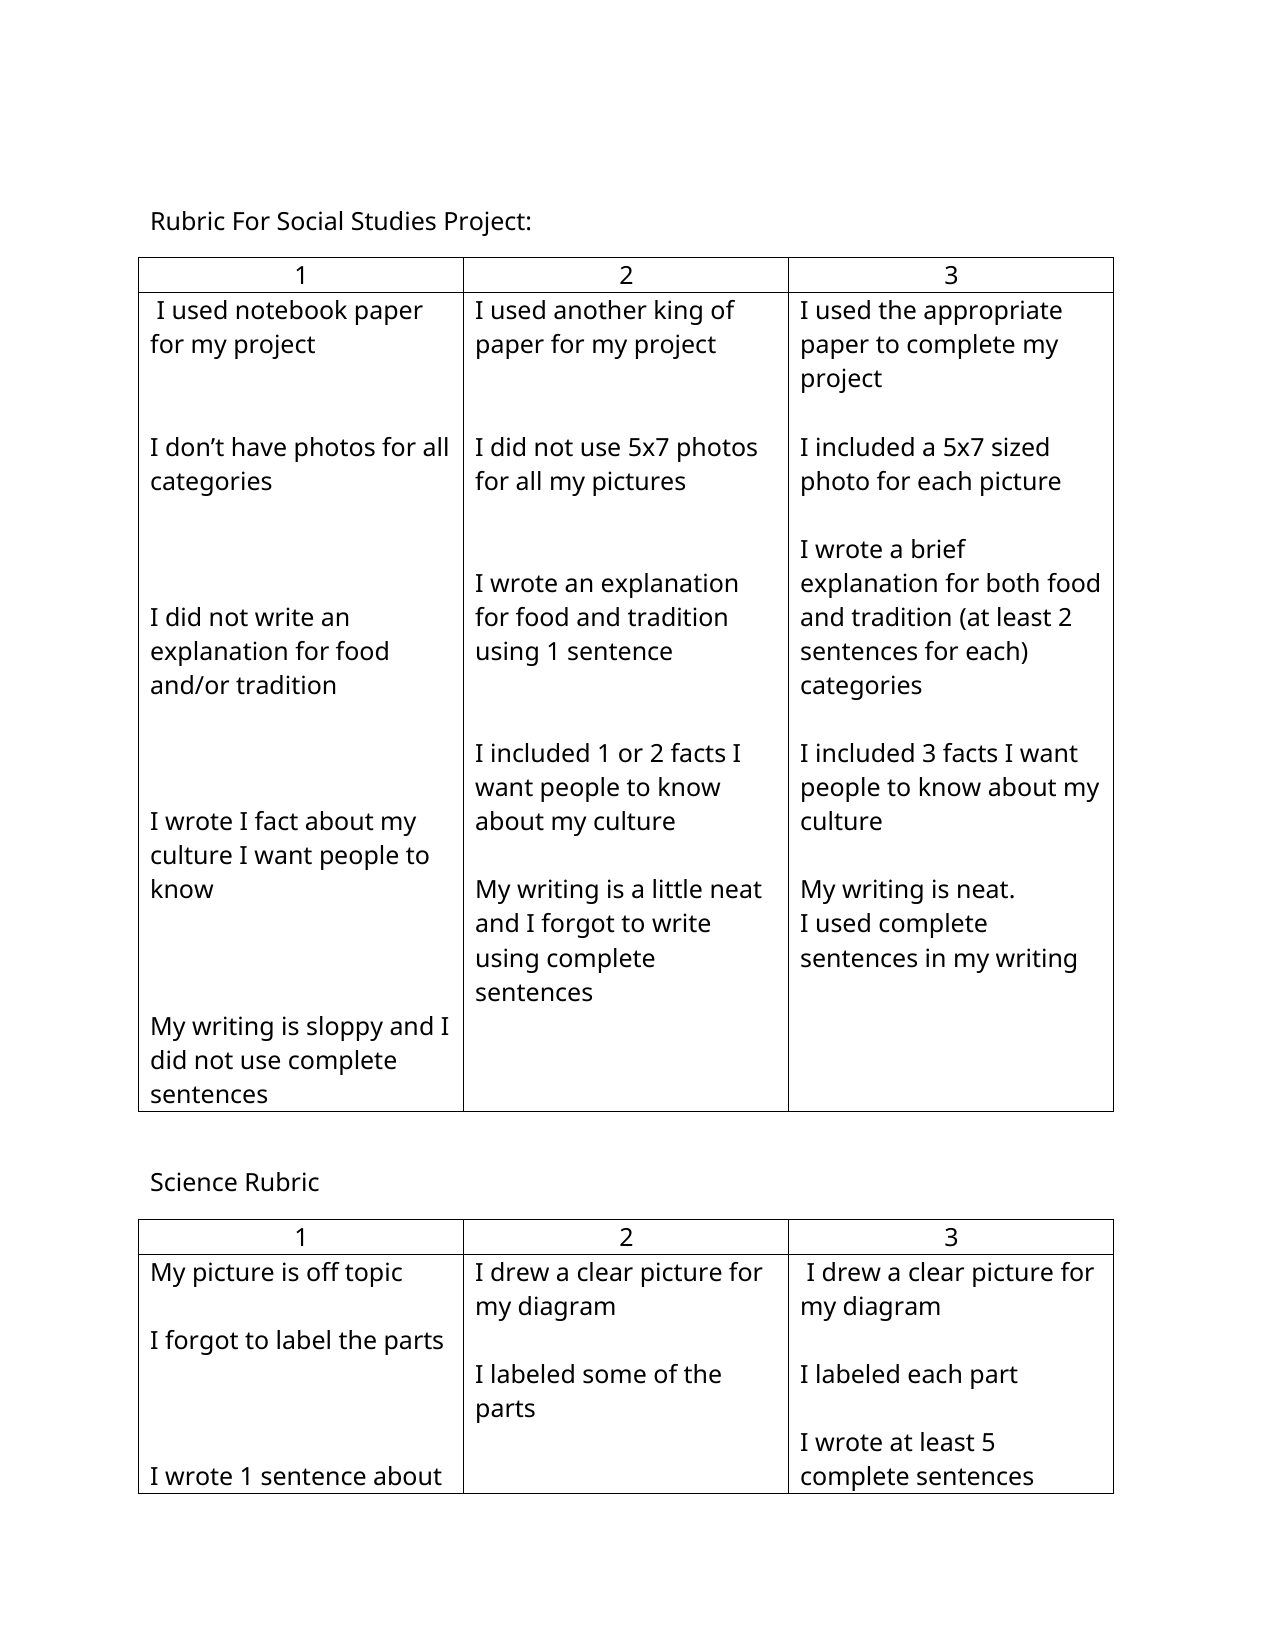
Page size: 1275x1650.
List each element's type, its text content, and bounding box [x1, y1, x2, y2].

table_header 3 [789, 1220, 1113, 1253]
table_header 1 [139, 258, 463, 292]
table_header 2 [464, 258, 788, 292]
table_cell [464, 1255, 788, 1493]
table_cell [789, 1255, 1113, 1493]
table_header 2 [464, 1220, 788, 1253]
text Rubric For Social Studies Project: [150, 203, 1125, 237]
table_cell I used the appropriate paper to complete my project I included a 5x7 sized photo for each picture I wrote a brief explanation for both food and tradition (at least 2 sentences for each) categories I included 3 facts I want people to know about my culture My writing is neat. I used complete sentences in my writing [789, 293, 1113, 1111]
text Science Rubric [150, 1165, 1125, 1199]
table_cell I used another king of paper for my project I did not use 5x7 photos for all my pictures I wrote an explanation for food and tradition using 1 sentence I included 1 or 2 facts I want people to know about my culture My writing is a little neat and I forgot to write using complete sentences [464, 293, 788, 1111]
table_cell I used notebook paper for my project I don’t have photos for all categories I did not write an explanation for food and/or tradition I wrote I fact about my culture I want people to know My writing is sloppy and I did not use complete sentences [139, 293, 463, 1111]
table_header 1 [139, 1220, 463, 1253]
table_header 3 [789, 258, 1113, 292]
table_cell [139, 1255, 463, 1493]
